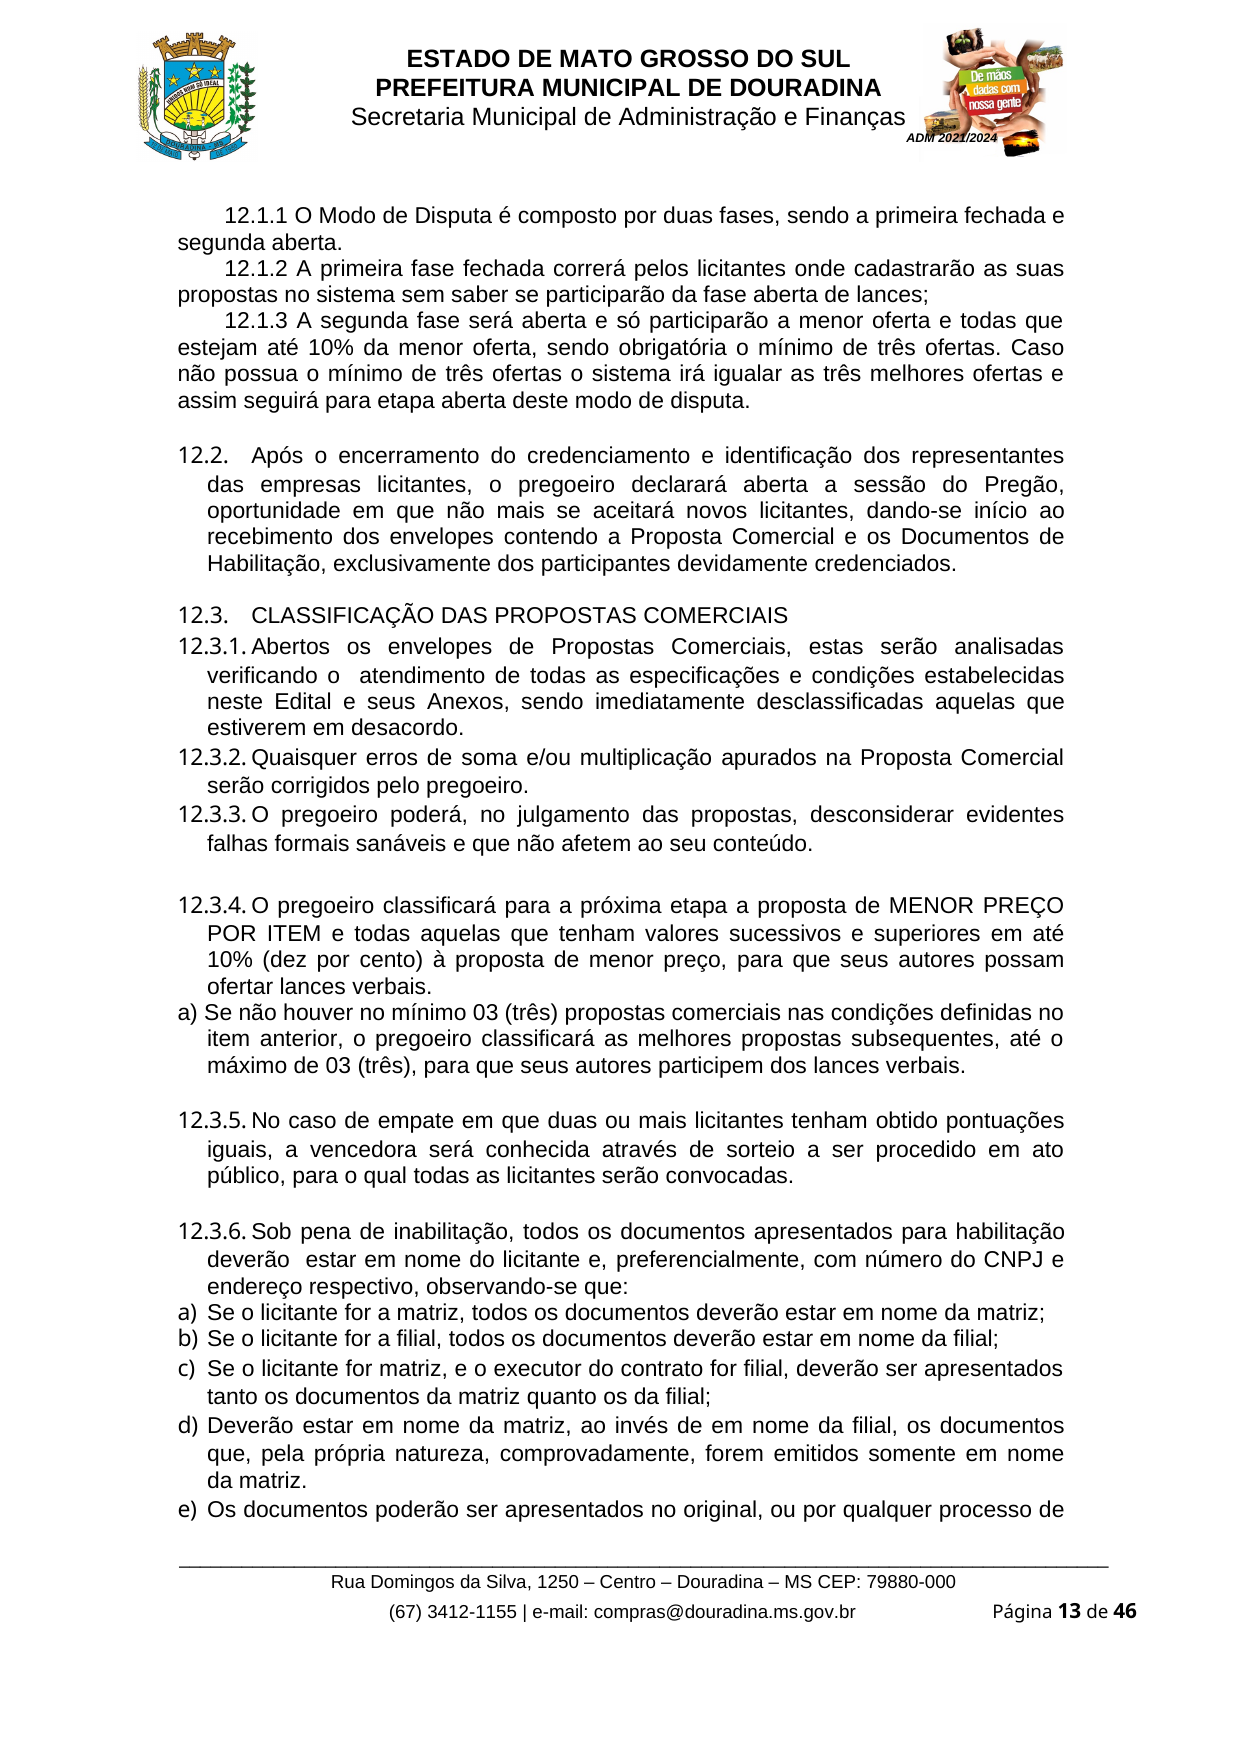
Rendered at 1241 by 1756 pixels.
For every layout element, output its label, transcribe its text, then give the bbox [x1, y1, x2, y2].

text 12.1.1 O Modo de Disputa é composto por duas fases, sendo a primeira fechada e segunda aberta. [177, 202, 1065, 255]
list Se o licitante for a matriz, todos os documentos deverão estar em nome da matriz; [177, 1299, 1151, 1325]
list Deverão estar em nome da matriz, ao invés de em nome da filial, os documentos que, pela própria natureza, comprovadamente, forem emitidos somente em nome da matriz. [177, 1409, 1065, 1493]
list CLASSIFICAÇÃO DAS PROPOSTAS COMERCIAIS [177, 599, 1151, 630]
list O pregoeiro classificará para a próxima etapa a proposta de MENOR PREÇO POR ITEM e todas aquelas que tenham valores sucessivos e superiores em até 10% (dez por cento) à proposta de menor preço, para que seus autores possam ofertar lances verbais. [177, 889, 1065, 999]
list Quaisquer erros de soma e/ou multiplicação apurados na Proposta Comercial serão corrigidos pelo pregoeiro. [177, 741, 1065, 798]
text 12.1.3 A segunda fase será aberta e só participarão a menor oferta e todas que estejam até 10% da menor oferta, sendo obrigatória o mínimo de três ofertas. Caso não possua o mínimo de três ofertas o sistema irá igualar as três melhores ofertas e assim seguirá para etapa aberta deste modo de disputa. [177, 307, 1065, 413]
picture [919, 22, 1068, 162]
list O pregoeiro poderá, no julgamento das propostas, desconsiderar evidentes falhas formais sanáveis e que não afetem ao seu conteúdo. [177, 798, 1065, 856]
list Abertos os envelopes de Propostas Comerciais, estas serão analisadas verificando o atendimento de todas as especificações e condições estabelecidas neste Edital e seus Anexos, sendo imediatamente desclassificadas aquelas que estiverem em desacordo. [177, 630, 1065, 741]
list Se o licitante for a filial, todos os documentos deverão estar em nome da filial; [177, 1325, 1151, 1352]
list Sob pena de inabilitação, todos os documentos apresentados para habilitação deverão estar em nome do licitante e, preferencialmente, com número do CNPJ e endereço respectivo, observando-se que: [177, 1215, 1065, 1299]
text a) Se não houver no mínimo 03 (três) propostas comerciais nas condições definidas no item anterior, o pregoeiro classificará as melhores propostas subsequentes, até o máximo de 03 (três), para que seus autores participem dos lances verbais. [177, 999, 1065, 1078]
list Após o encerramento do credenciamento e identificação dos representantes das empresas licitantes, o pregoeiro declarará aberta a sessão do Pregão, oportunidade em que não mais se aceitará novos licitantes, dando-se início ao recebimento dos envelopes contendo a Proposta Comercial e os Documentos de Habilitação, exclusivamente dos participantes devidamente credenciados. [177, 439, 1065, 576]
list Se o licitante for matriz, e o executor do contrato for filial, deverão ser apresentados tanto os documentos da matriz quanto os da filial; [177, 1352, 1064, 1409]
text 12.1.2 A primeira fase fechada correrá pelos licitantes onde cadastrarão as suas propostas no sistema sem saber se participarão da fase aberta de lances; [177, 255, 1065, 307]
list No caso de empate em que duas ou mais licitantes tenham obtido pontuações iguais, a vencedora será conhecida através de sorteio a ser procedido em ato público, para o qual todas as licitantes serão convocadas. [177, 1104, 1065, 1188]
